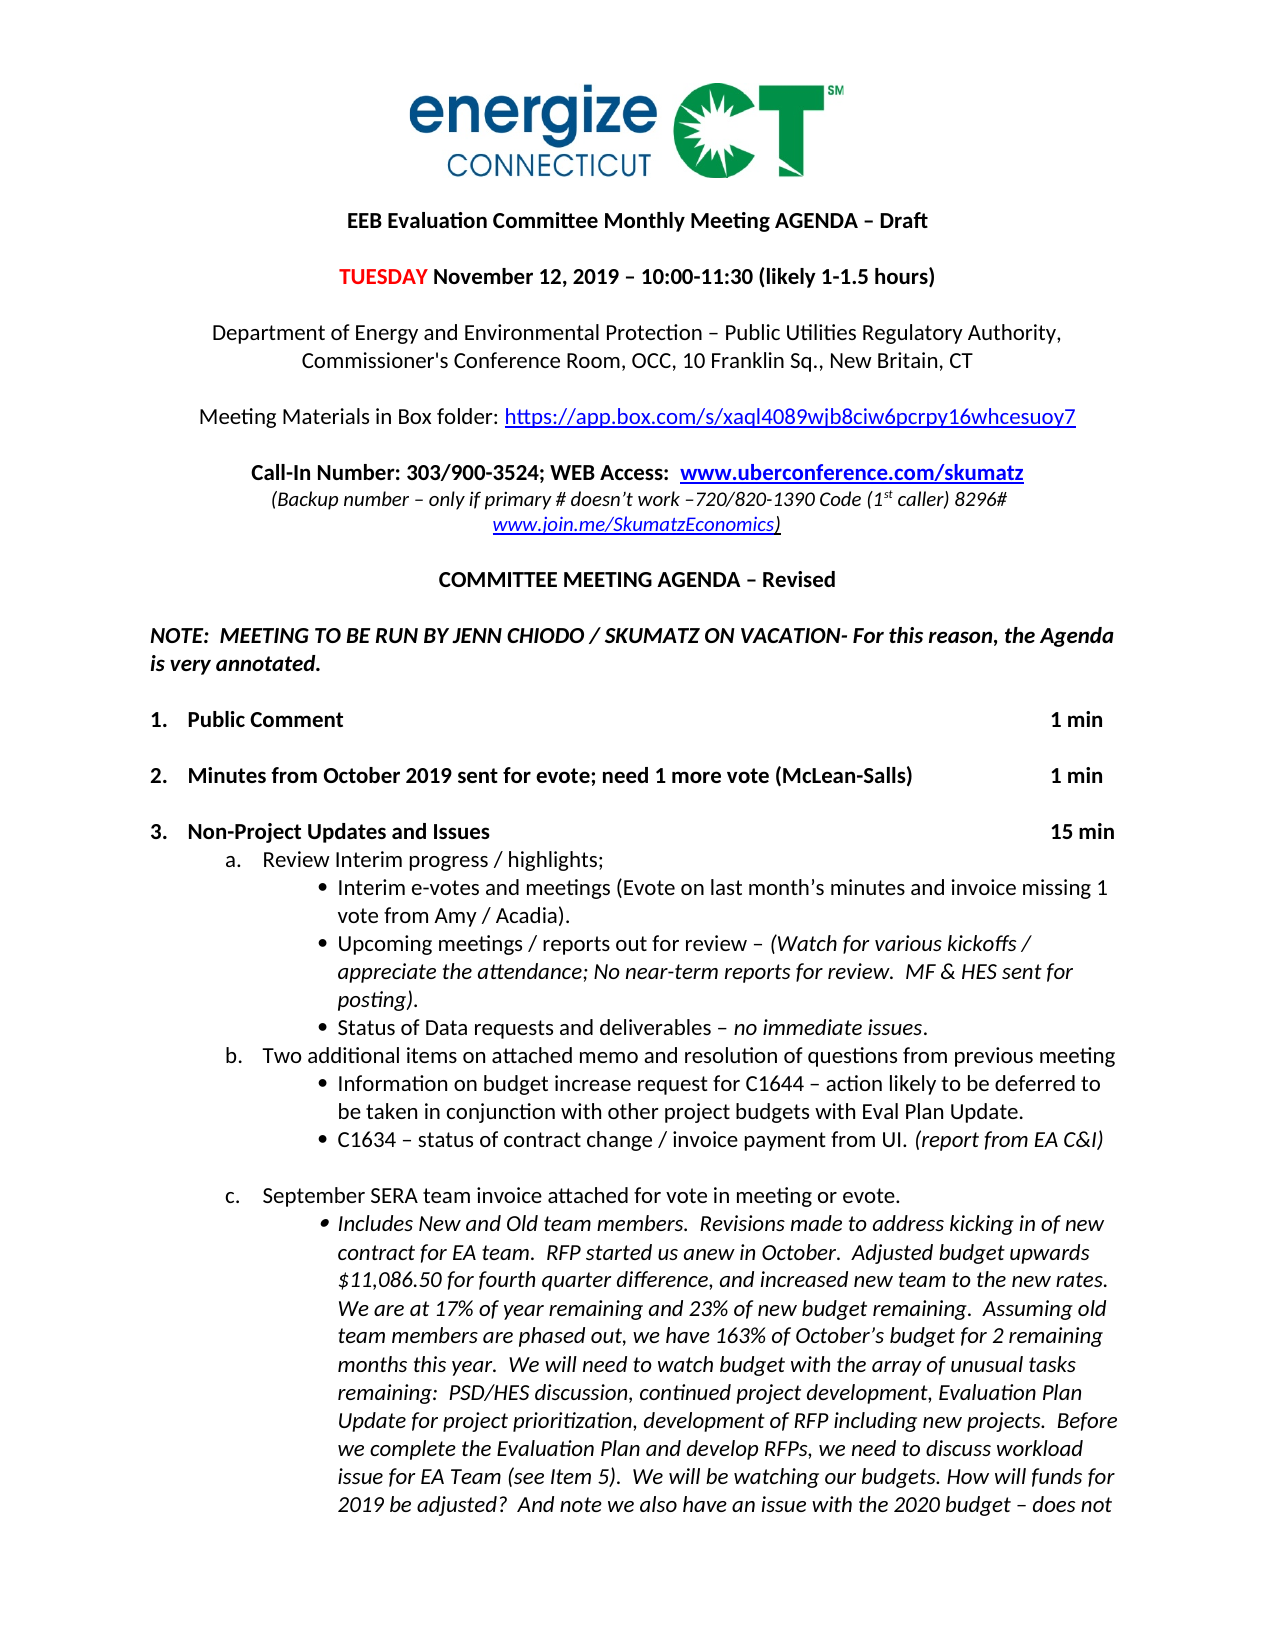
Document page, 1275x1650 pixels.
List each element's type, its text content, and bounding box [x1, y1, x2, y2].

list Interim e-votes and meetings (Evote on last month’s minutes and invoice missing 1 vote from Amy / Acadia). [319, 873, 1125, 929]
text Call-In Number: 303/900-3524; WEB Access: www.uberconference.com/skumatz [150, 458, 1125, 486]
text TUESDAY November 12, 2019 – 10:00-11:30 (likely 1-1.5 hours) [150, 262, 1125, 290]
text COMMITTEE MEETING AGENDA – Revised [150, 565, 1125, 593]
list Minutes from October 2019 sent for evote; need 1 more vote (McLean-Salls) 1 min [150, 761, 1125, 789]
text (Backup number – only if primary # doesn’t work –720/820-1390 Code (1st caller) 8296# [150, 486, 1125, 512]
list Status of Data requests and deliverables – no immediate issues. [319, 1013, 1125, 1041]
list September SERA team invoice attached for vote in meeting or evote. [225, 1182, 1125, 1209]
text EEB Evaluation Committee Monthly Meeting AGENDA – Draft [150, 206, 1125, 234]
list Information on budget increase request for C1644 – action likely to be deferred to be taken in conjunction with other project budgets with Eval Plan Update. [319, 1069, 1125, 1126]
list Review Interim progress / highlights; [225, 845, 1125, 873]
text Meeting Materials in Box folder: https://app.box.com/s/xaql4089wjb8ciw6pcrpy16whcesuoy7 [150, 402, 1125, 430]
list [319, 1209, 1125, 1518]
text www.join.me/SkumatzEconomics) [150, 512, 1125, 537]
list Two additional items on attached memo and resolution of questions from previous meeting [225, 1041, 1125, 1069]
list C1634 – status of contract change / invoice payment from UI. (report from EA C&I) [319, 1126, 1125, 1153]
text Department of Energy and Environmental Protection – Public Utilities Regulatory Authority, Commissioner's Conference Room, OCC, 10 Franklin Sq., New Britain, CT [150, 318, 1125, 374]
list Non-Project Updates and Issues 15 min [150, 817, 1125, 845]
list Public Comment 1 min [150, 705, 1125, 733]
picture [409, 83, 844, 178]
list Upcoming meetings / reports out for review – (Watch for various kickoffs / appreciate the attendance; No near-term reports for review. MF & HES sent for posting). [319, 929, 1125, 1013]
text NOTE: MEETING TO BE RUN BY JENN CHIODO / SKUMATZ ON VACATION- For this reason, the Agenda is very annotated. [150, 621, 1125, 677]
